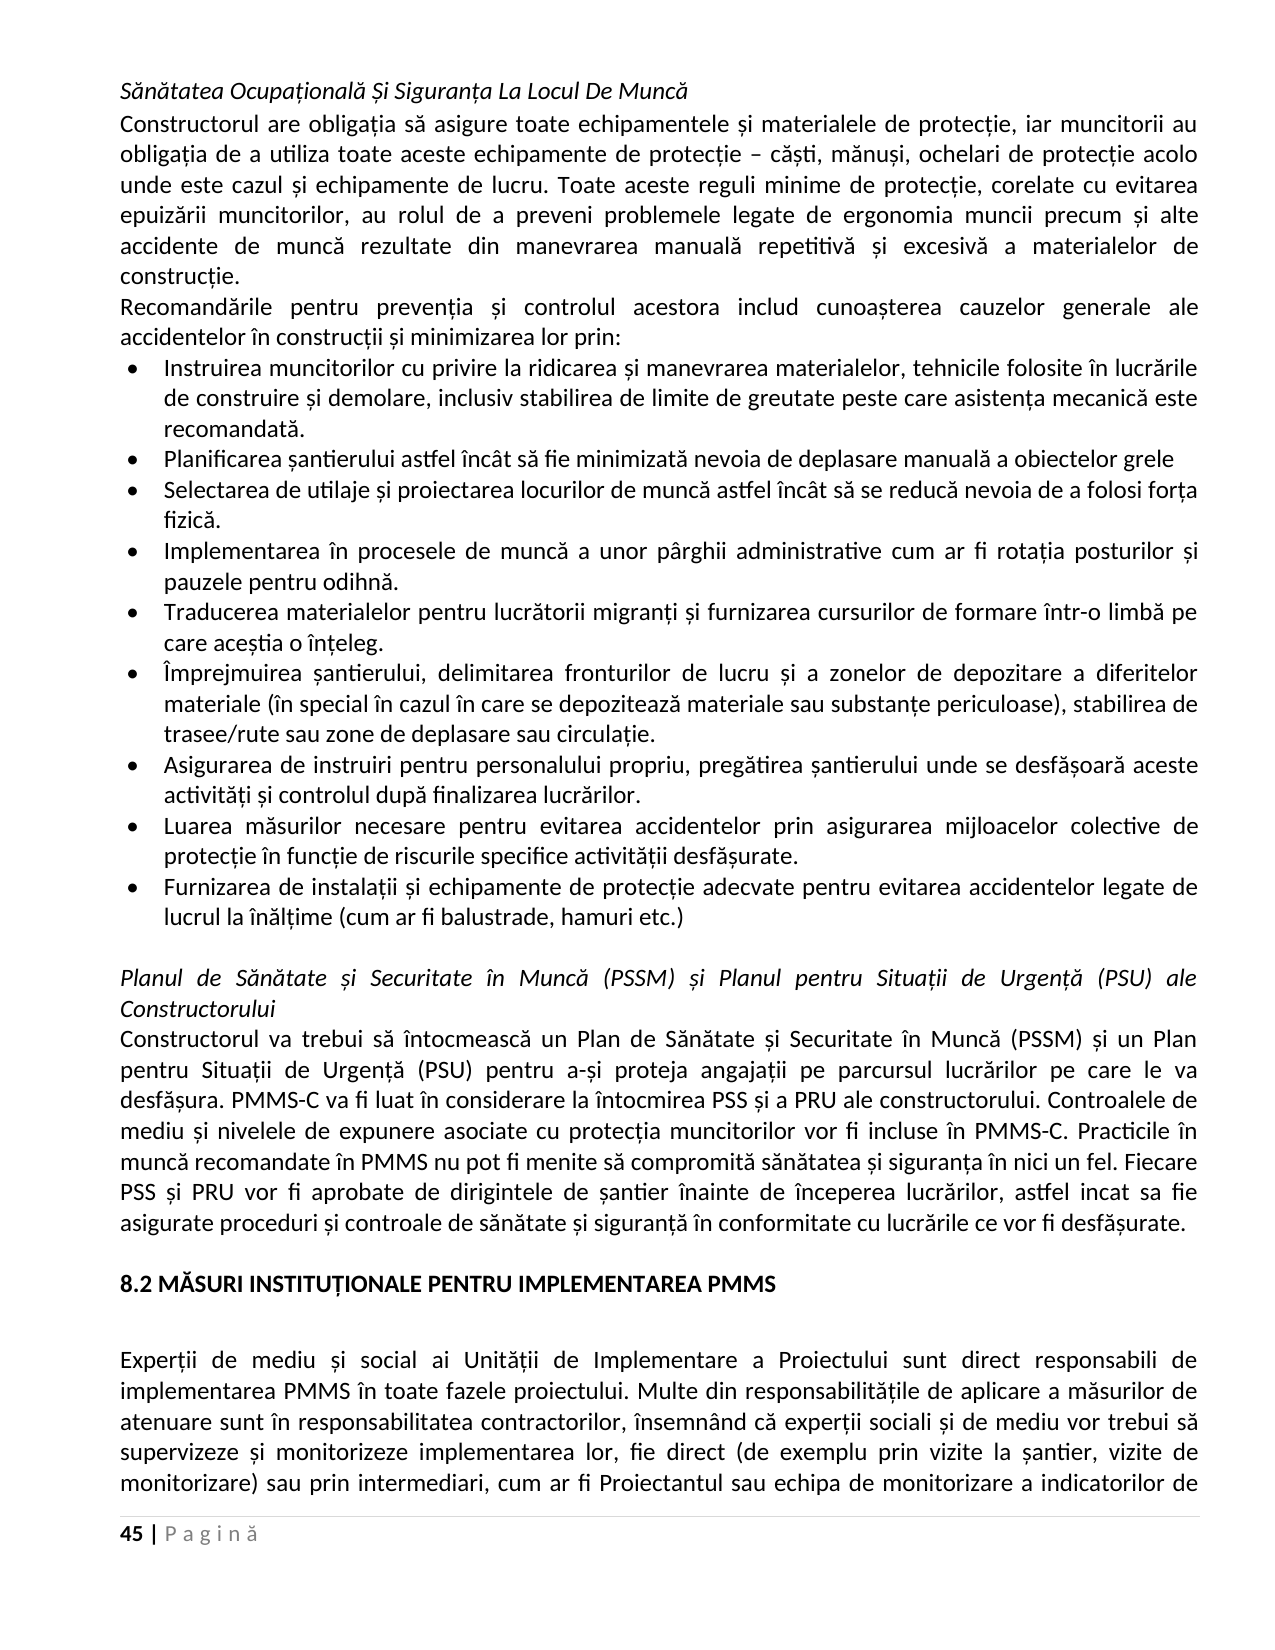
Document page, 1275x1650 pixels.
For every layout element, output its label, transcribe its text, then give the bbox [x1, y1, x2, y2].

list Selectarea de utilaje și proiectarea locurilor de muncă astfel încât să se reducă nevoia de a folosi forța fizică. [126, 474, 1200, 535]
list Planificarea șantierului astfel încât să fie minimizată nevoia de deplasare manuală a obiectelor grele [126, 444, 1200, 474]
list Traducerea materialelor pentru lucrătorii migranți și furnizarea cursurilor de formare într-o limbă pe care aceștia o înțeleg. [126, 596, 1200, 657]
text 8.2 MĂSURI INSTITUȚIONALE PENTRU IMPLEMENTAREA PMMS [120, 1268, 1200, 1298]
text Constructorul va trebui să întocmească un Plan de Sănătate și Securitate în Muncă (PSSM) și un Plan pentru Situații de Urgență (PSU) pentru a-și proteja angajații pe parcursul lucrărilor pe care le va desfășura. PMMS-C va fi luat în considerare la întocmirea PSS și a PRU ale constructorului. Controalele de mediu și nivelele de expunere asociate cu protecția muncitorilor vor fi incluse în PMMS-C. Practicile în muncă recomandate în PMMS nu pot fi menite să compromită sănătatea și siguranța în nici un fel. Fiecare PSS și PRU vor fi aprobate de dirigintele de șantier înainte de începerea lucrărilor, astfel incat sa fie asigurate proceduri și controale de sănătate și siguranță în conformitate cu lucrările ce vor fi desfășurate. [120, 1023, 1200, 1237]
text Planul de Sănătate și Securitate în Muncă (PSSM) și Planul pentru Situații de Urgență (PSU) ale Constructorului [120, 962, 1200, 1023]
list Furnizarea de instalații și echipamente de protecție adecvate pentru evitarea accidentelor legate de lucrul la înălțime (cum ar fi balustrade, hamuri etc.) [126, 871, 1200, 932]
text Recomandările pentru prevenția și controlul acestora includ cunoașterea cauzelor generale ale accidentelor în construcții și minimizarea lor prin: [120, 291, 1200, 352]
list Împrejmuirea șantierului, delimitarea fronturilor de lucru și a zonelor de depozitare a diferitelor materiale (în special în cazul în care se depozitează materiale sau substanțe periculoase), stabilirea de trasee/rute sau zone de deplasare sau circulație. [126, 657, 1200, 749]
list Instruirea muncitorilor cu privire la ridicarea și manevrarea materialelor, tehnicile folosite în lucrările de construire și demolare, inclusiv stabilirea de limite de greutate peste care asistența mecanică este recomandată. [126, 352, 1200, 444]
text Constructorul are obligația să asigure toate echipamentele și materialele de protecție, iar muncitorii au obligația de a utiliza toate aceste echipamente de protecție – căști, mănuși, ochelari de protecție acolo unde este cazul și echipamente de lucru. Toate aceste reguli minime de protecție, corelate cu evitarea epuizării muncitorilor, au rolul de a preveni problemele legate de ergonomia muncii precum și alte accidente de muncă rezultate din manevrarea manuală repetitivă și excesivă a materialelor de construcție. [120, 108, 1200, 291]
list Asigurarea de instruiri pentru personalului propriu, pregătirea șantierului unde se desfășoară aceste activități și controlul după finalizarea lucrărilor. [126, 749, 1200, 810]
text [120, 1344, 1200, 1497]
list Implementarea în procesele de muncă a unor pârghii administrative cum ar fi rotația posturilor și pauzele pentru odihnă. [126, 535, 1200, 596]
list Luarea măsurilor necesare pentru evitarea accidentelor prin asigurarea mijloacelor colective de protecție în funcție de riscurile specifice activității desfășurate. [126, 810, 1200, 871]
text Sănătatea Ocupațională Și Siguranța La Locul De Muncă [120, 75, 1200, 106]
